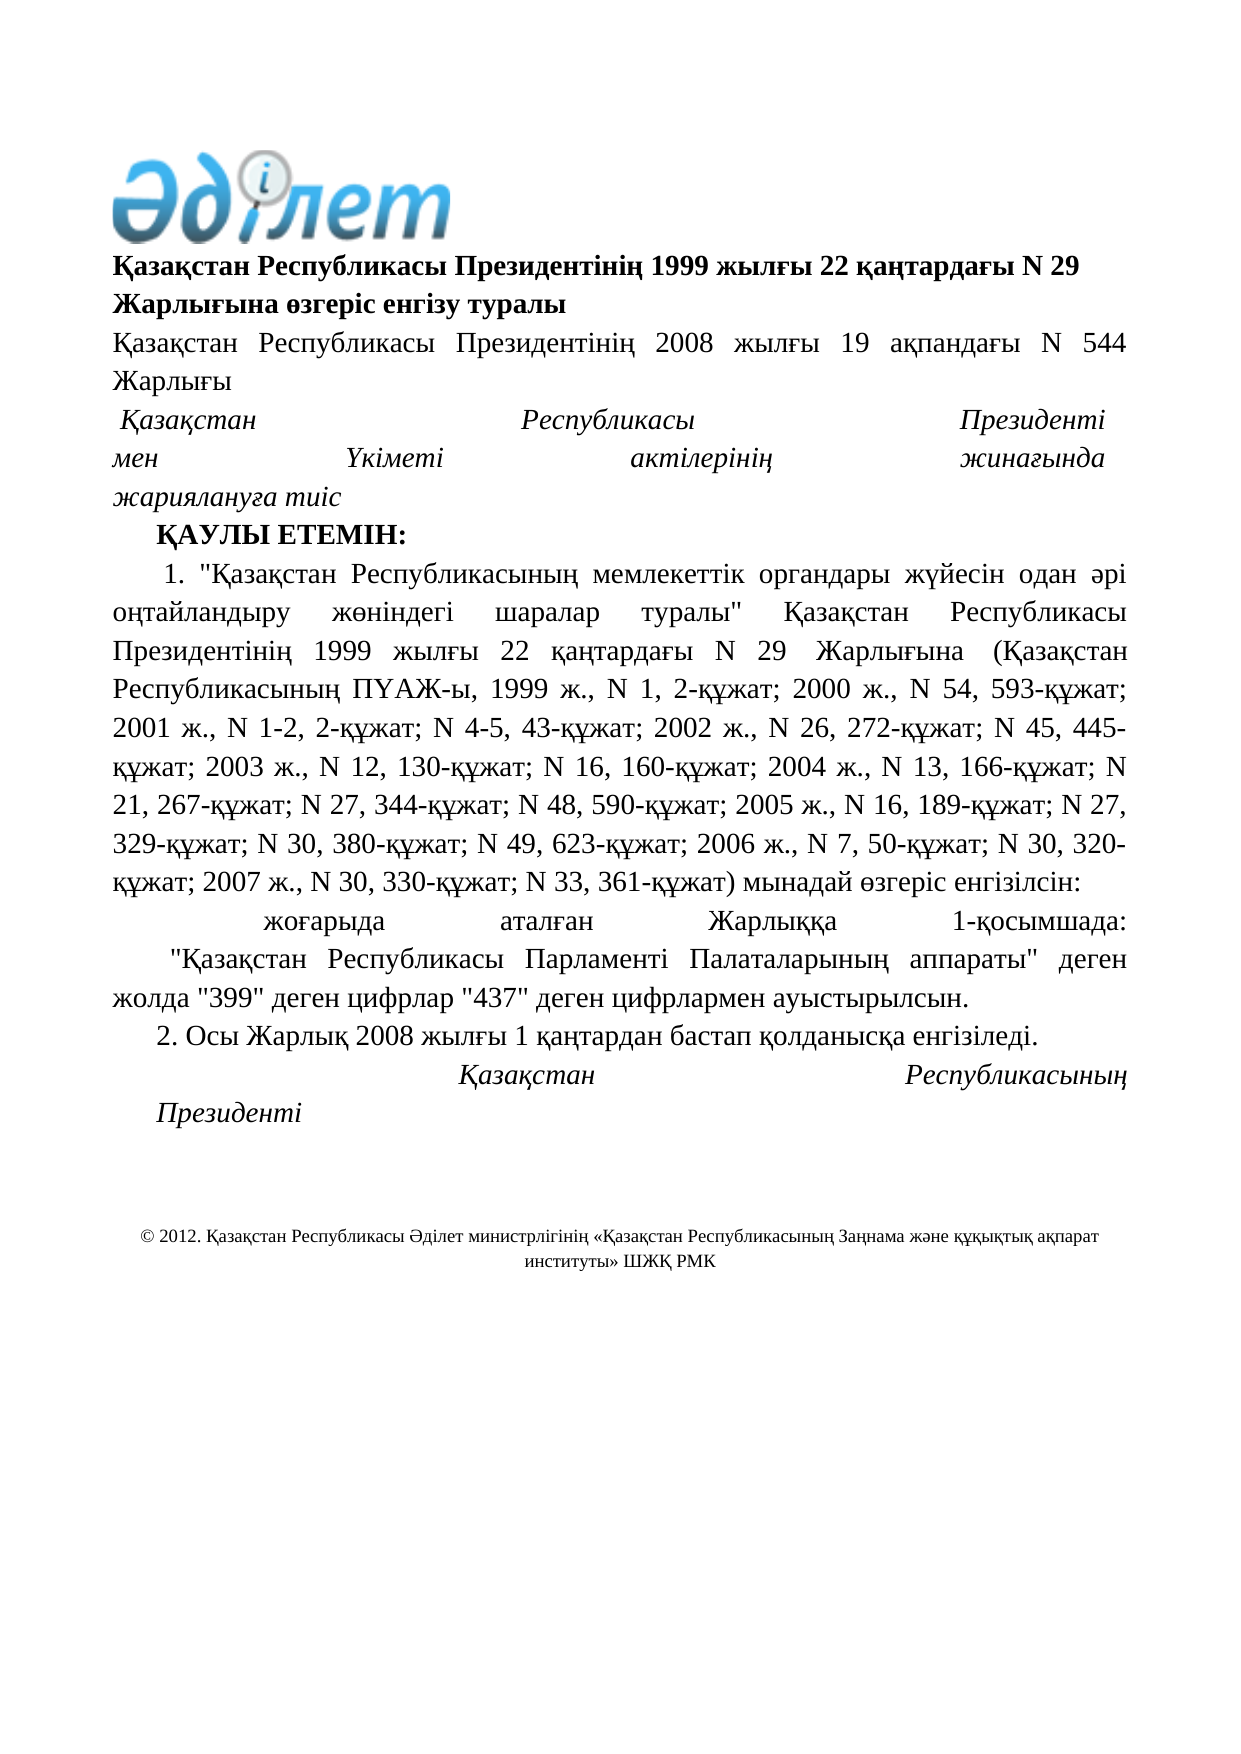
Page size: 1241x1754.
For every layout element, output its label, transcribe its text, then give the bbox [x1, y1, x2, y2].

text Қазақстан Республикасы Президентінің 2008 жылғы 19 ақпандағы N 544 Жарлығы [112, 325, 1128, 397]
text 2. Осы Жарлық 2008 жылғы 1 қаңтардан бастап қолданысқа енгізіледі. [112, 1018, 1128, 1052]
text Қазақстан Республикасы Президентінің 1999 жылғы 22 қаңтардағы N 29 Жарлығына өзгеріс енгізу туралы [112, 248, 1128, 320]
text 1. "Қазақстан Республикасының мемлекеттік органдары жүйесін одан әрі оңтайландыру жөніндегі шаралар туралы" Қазақстан Республикасы Президентінің 1999 жылғы 22 қаңтардағы N 29 Жарлығына (Қазақстан Республикасының ПҮАЖ-ы, 1999 ж., N 1, 2-құжат; 2000 ж., N 54, 593-құжат; 2001 ж., N 1-2, 2-құжат; N 4-5, 43-құжат; 2002 ж., N 26, 272-құжат; N 45, 445-құжат; 2003 ж., N 12, 130-құжат; N 16, 160-құжат; 2004 ж., N 13, 166-құжат; N 21, 267-құжат; N 27, 344-құжат; N 48, 590-құжат; 2005 ж., N 16, 189-құжат; N 27, 329-құжат; N 30, 380-құжат; N 49, 623-құжат; 2006 ж., N 7, 50-құжат; N 30, 320-құжат; 2007 ж., N 30, 330-құжат; N 33, 361-құжат) мынадай өзгеріс енгізілсін: [112, 556, 1128, 898]
text © 2012. Қазақстан Республикасы Әділет министрлігінің «Қазақстан Республикасының Заңнама және құқықтық ақпарат институты» ШЖҚ РМК [112, 1225, 1128, 1271]
picture [112, 150, 451, 244]
text жоғарыда аталған Жарлыққа 1-қосымшада: "Қазақстан Республикасы Парламенті Палаталарының аппараты" деген жолда "399" деген цифрлар "437" деген цифрлармен ауыстырылсын. [112, 903, 1128, 1013]
text ҚАУЛЫ ЕТЕМІН: [112, 517, 1128, 551]
text Қазақстан Республикасы Президенті мен Үкіметі актілерінің жинағында жариялануға тиіс [112, 402, 1128, 512]
text Қазақстан Республикасының Президенті [112, 1057, 1128, 1129]
